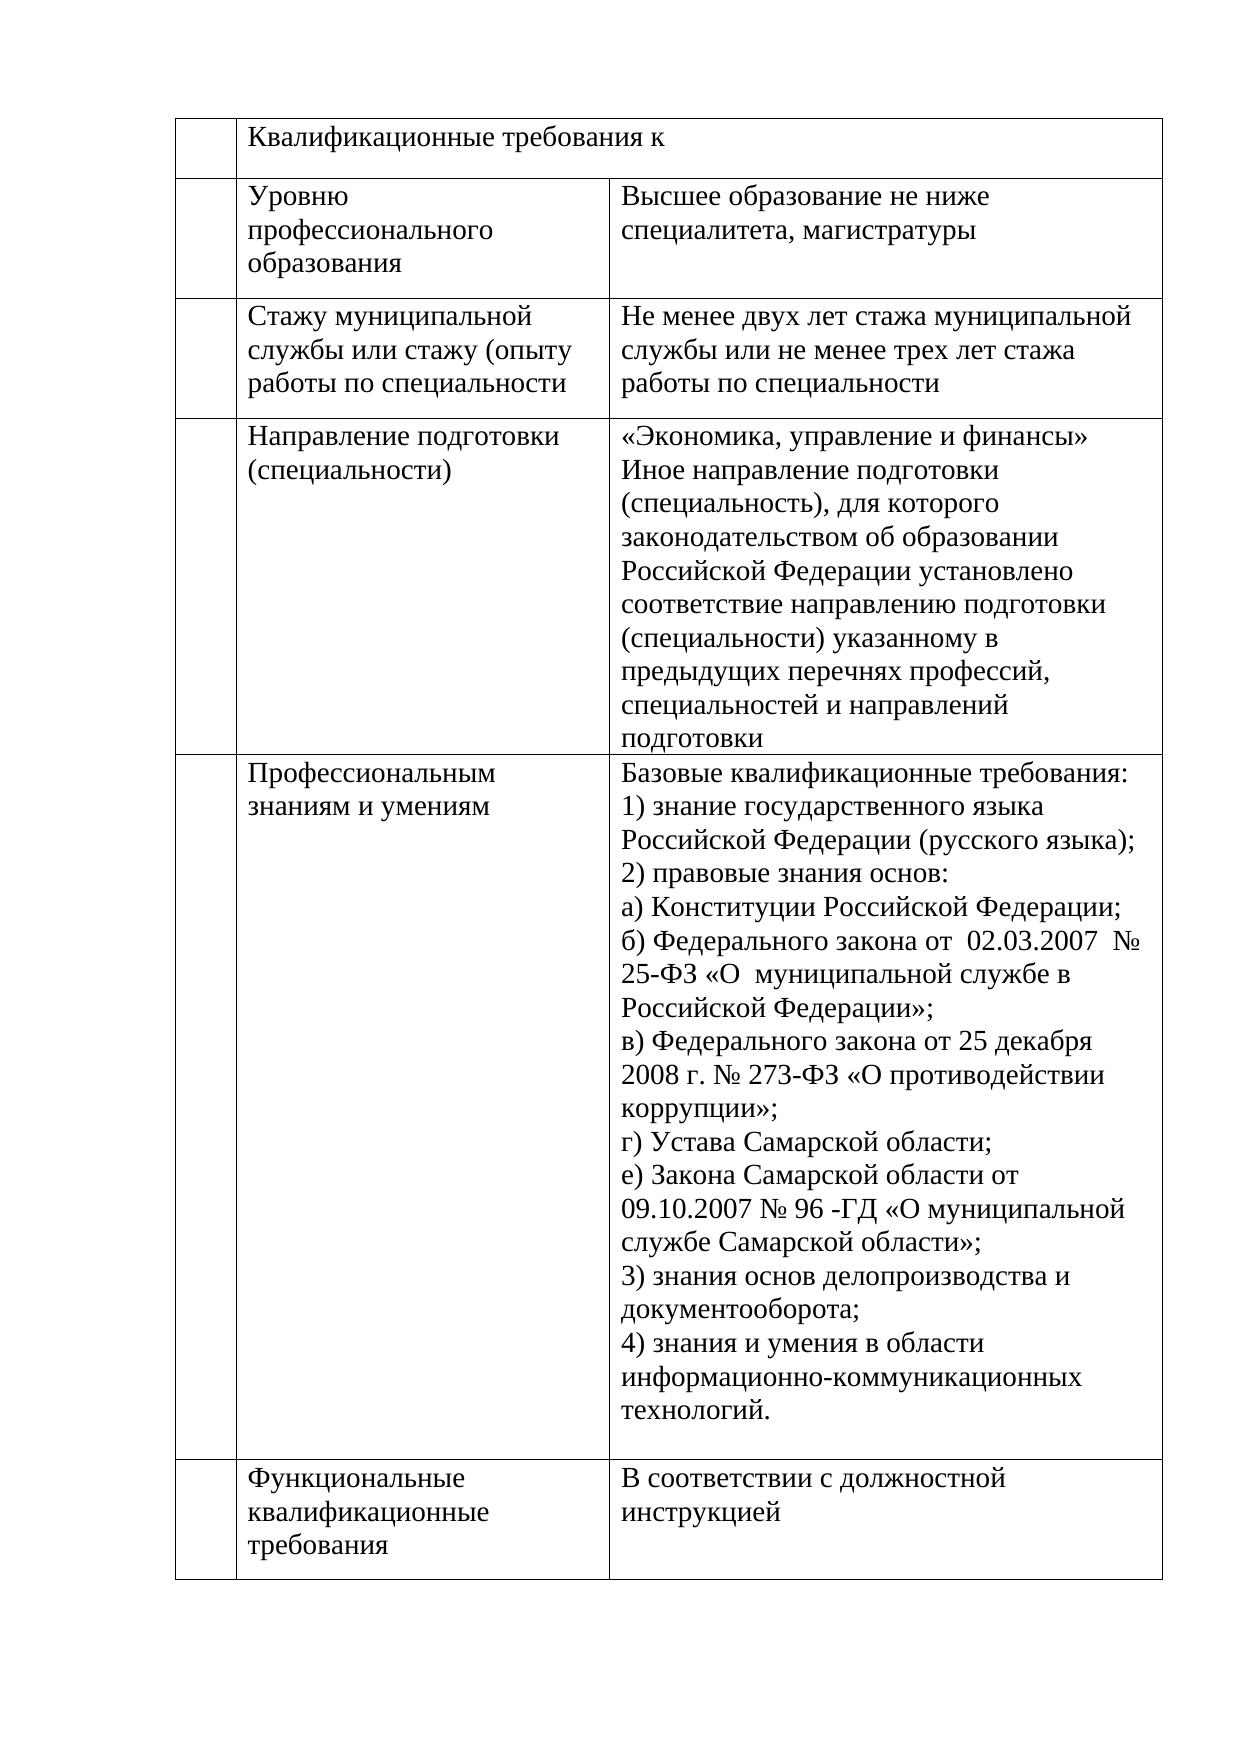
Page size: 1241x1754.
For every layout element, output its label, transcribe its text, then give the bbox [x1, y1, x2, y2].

table_cell [176, 419, 236, 754]
table_cell В соответствии с должностной инструкцией [610, 1460, 1162, 1579]
table_cell [176, 755, 236, 1459]
table_cell Профессиональным знаниям и умениям [237, 755, 609, 1459]
table_cell Направление подготовки (специальности) [237, 419, 609, 754]
table_cell Квалификационные требования к [237, 119, 1162, 177]
table_cell [176, 1460, 236, 1579]
table_cell «Экономика, управление и финансы» Иное направление подготовки (специальность), для которого законодательством об образовании Российской Федерации установлено соответствие направлению подготовки (специальности) указанному в предыдущих перечнях профессий, специальностей и направлений подготовки [610, 419, 1162, 754]
table_cell Функциональные квалификационные требования [237, 1460, 609, 1579]
table_cell Стажу муниципальной службы или стажу (опыту работы по специальности [237, 299, 609, 417]
table_cell Базовые квалификационные требования: 1) знание государственного языка Российской Федерации (русского языка); 2) правовые знания основ: а) Конституции Российской Федерации; б) Федерального закона от 02.03.2007 № 25-ФЗ «О муниципальной службе в Российской Федерации»; в) Федерального закона от 25 декабря 2008 г. № 273-ФЗ «О противодействии коррупции»; г) Устава Самарской области; е) Закона Самарской области от 09.10.2007 № 96 -ГД «О муниципальной службе Самарской области»; 3) знания основ делопроизводства и документооборота; 4) знания и умения в области информационно-коммуникационных технологий. [610, 755, 1162, 1459]
table_cell Уровню профессионального образования [237, 179, 609, 297]
table_cell [176, 179, 236, 297]
table_cell [176, 119, 236, 177]
table_cell Не менее двух лет стажа муниципальной службы или не менее трех лет стажа работы по специальности [610, 299, 1162, 417]
table_cell [176, 299, 236, 417]
table_cell Высшее образование не ниже специалитета, магистратуры [610, 179, 1162, 297]
